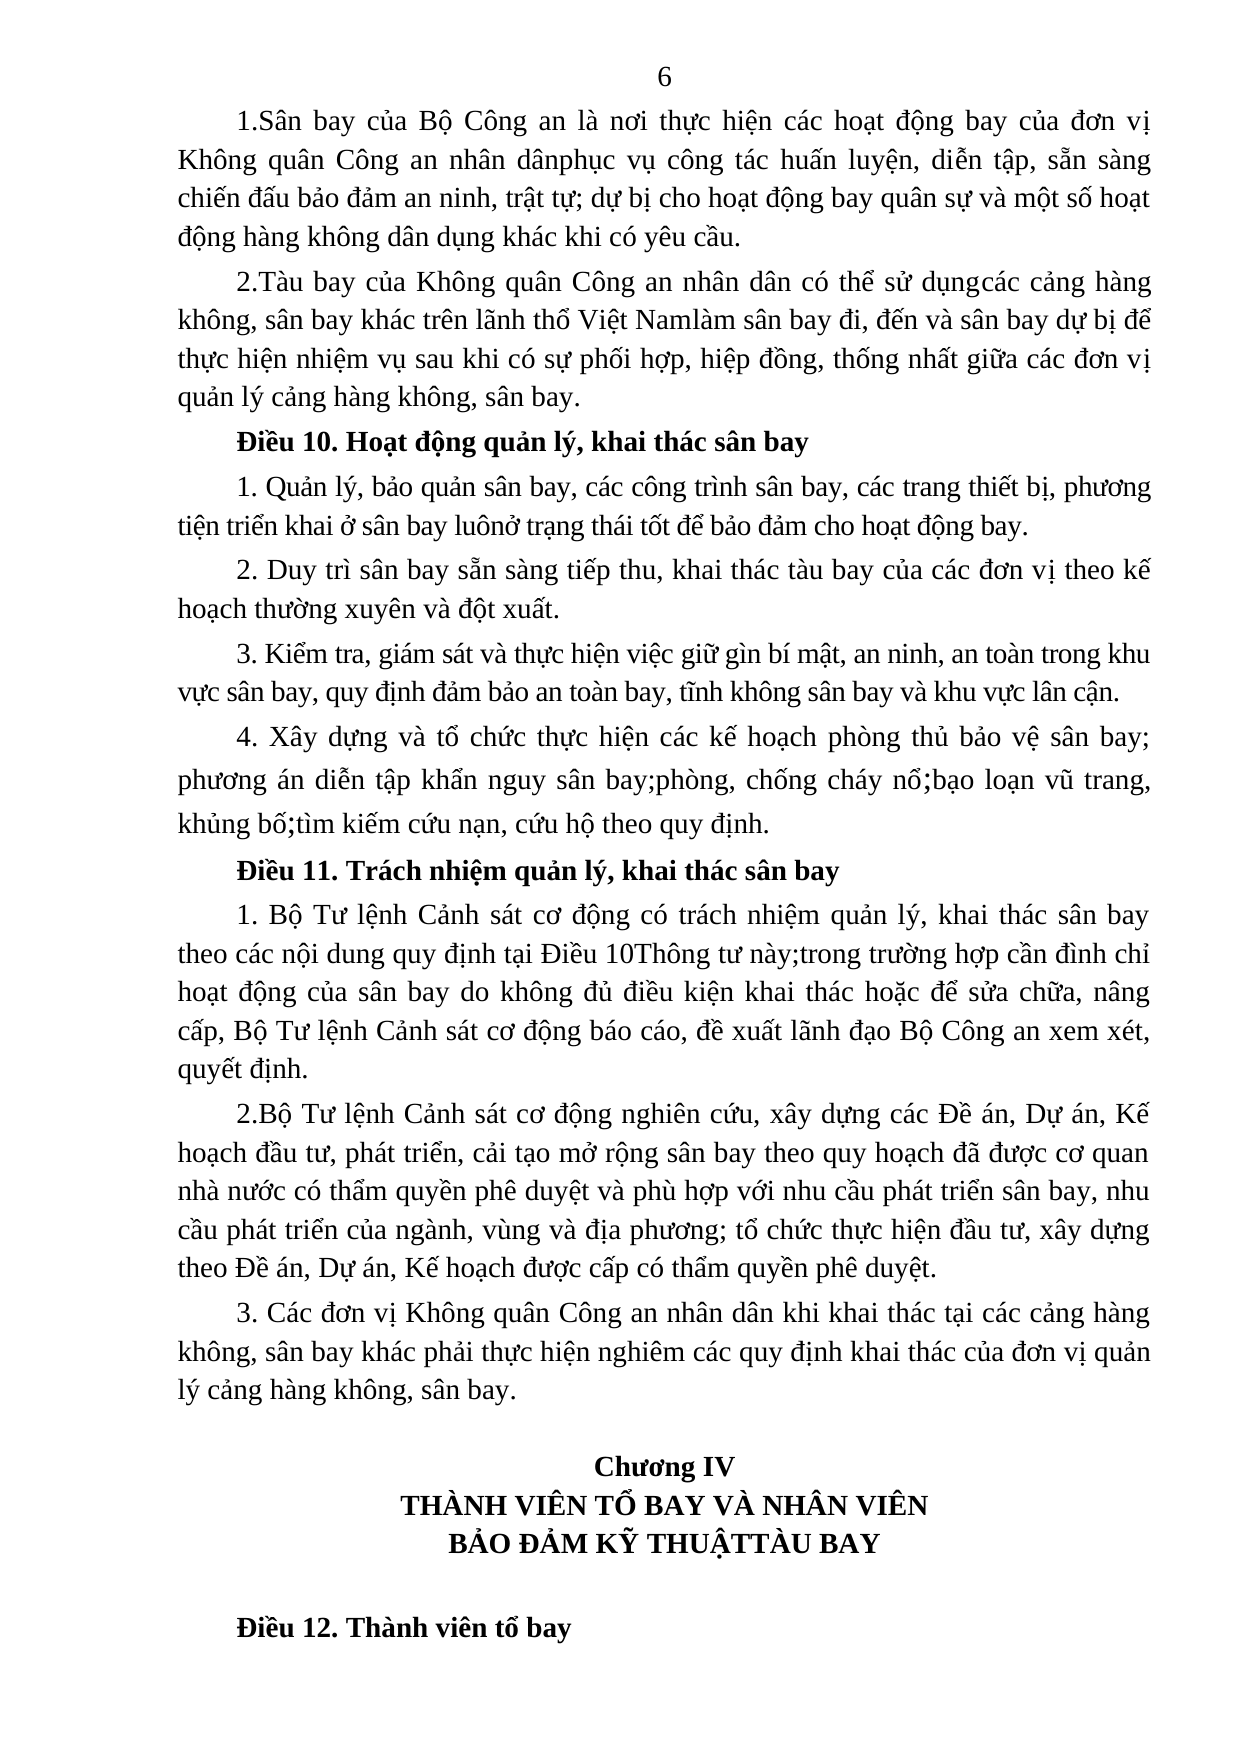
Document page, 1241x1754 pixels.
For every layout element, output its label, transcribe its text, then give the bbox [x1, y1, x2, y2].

text 2.Bộ Tư lệnh Cảnh sát cơ động nghiên cứu, xây dựng các Đề án, Dự án, Kế hoạch đầu tư, phát triển, cải tạo mở rộng sân bay theo quy hoạch đã được cơ quan nhà nước có thẩm quyền phê duyệt và phù hợp với nhu cầu phát triển sân bay, nhu cầu phát triển của ngành, vùng và địa phương; tổ chức thực hiện đầu tư, xây dựng theo Đề án, Dự án, Kế hoạch được cấp có thẩm quyền phê duyệt. [177, 1096, 1152, 1284]
text 3. Kiểm tra, giám sát và thực hiện việc giữ gìn bí mật, an ninh, an toàn trong khu vực sân bay, quy định đảm bảo an toàn bay, tĩnh không sân bay và khu vực lân cận. [177, 636, 1152, 708]
text 2. Duy trì sân bay sẵn sàng tiếp thu, khai thác tàu bay của các đơn vị theo kế hoạch thường xuyên và đột xuất. [177, 552, 1152, 624]
text Chương IV [177, 1449, 1152, 1483]
text THÀNH VIÊN TỔ BAY VÀ NHÂN VIÊN [177, 1488, 1152, 1522]
list 1. Bộ Tư lệnh Cảnh sát cơ động có trách nhiệm quản lý, khai thác sân bay theo các nội dung quy định tại Điều 10Thông tư này;trong trường hợp cần đình chỉ hoạt động của sân bay do không đủ điều kiện khai thác hoặc để sửa chữa, nâng cấp, Bộ Tư lệnh Cảnh sát cơ động báo cáo, đề xuất lãnh đạo Bộ Công an xem xét, quyết định. [177, 897, 1152, 1085]
list Hoạt động quản lý, khai thác sân bay [236, 424, 1152, 458]
list 2.Tàu bay của Không quân Công an nhân dân có thể sử dụngcác cảng hàng không, sân bay khác trên lãnh thổ Việt Namlàm sân bay đi, đến và sân bay dự bị để thực hiện nhiệm vụ sau khi có sự phối hợp, hiệp đồng, thống nhất giữa các đơn vị quản lý cảng hàng không, sân bay. [177, 264, 1152, 413]
text 4. Xây dựng và tổ chức thực hiện các kế hoạch phòng thủ bảo vệ sân bay; phương án diễn tập khẩn nguy sân bay;phòng, chống cháy nổ;bạo loạn vũ trang, khủng bố;tìm kiếm cứu nạn, cứu hộ theo quy định. [177, 719, 1152, 841]
list 3. Các đơn vị Không quân Công an nhân dân khi khai thác tại các cảng hàng không, sân bay khác phải thực hiện nghiêm các quy định khai thác của đơn vị quản lý cảng hàng không, sân bay. [177, 1295, 1152, 1406]
list 1.Sân bay của Bộ Công an là nơi thực hiện các hoạt động bay của đơn vị Không quân Công an nhân dânphục vụ công tác huấn luyện, diễn tập, sẵn sàng chiến đấu bảo đảm an ninh, trật tự; dự bị cho hoạt động bay quân sự và một số hoạt động hàng không dân dụng khác khi có yêu cầu. [177, 103, 1152, 253]
list Trách nhiệm quản lý, khai thác sân bay [236, 853, 1152, 886]
list Thành viên tổ bay [177, 1610, 1152, 1643]
text BẢO ĐẢM KỸ THUẬTTÀU BAY [177, 1527, 1152, 1560]
text 1. Quản lý, bảo quản sân bay, các công trình sân bay, các trang thiết bị, phương tiện triển khai ở sân bay luônở trạng thái tốt để bảo đảm cho hoạt động bay. [177, 469, 1152, 541]
